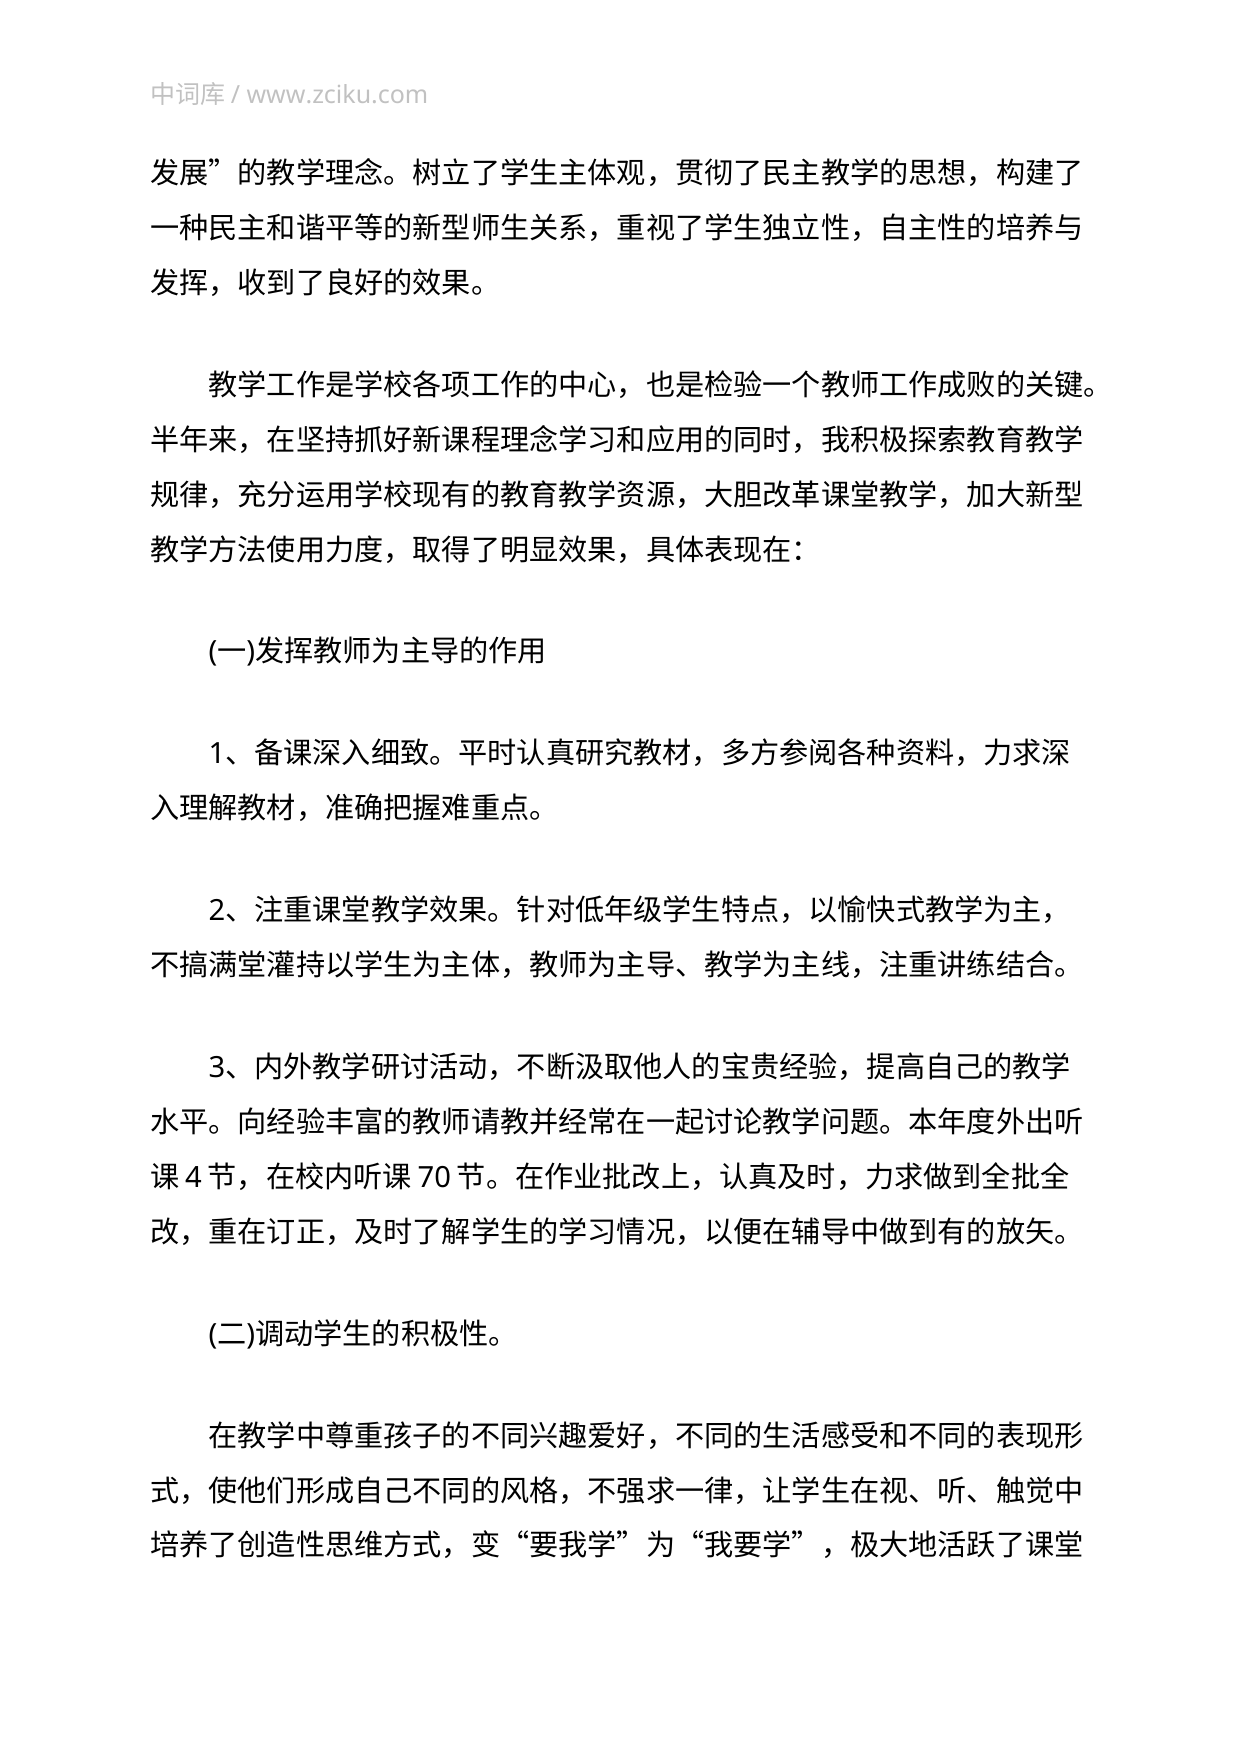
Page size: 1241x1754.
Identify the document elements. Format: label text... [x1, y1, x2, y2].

text 教学工作是学校各项工作的中心，也是检验一个教师工作成败的关键。半年来，在坚持抓好新课程理念学习和应用的同时，我积极探索教育教学规律，充分运用学校现有的教育教学资源，大胆改革课堂教学，加大新型教学方法使用力度，取得了明显效果，具体表现在： [150, 362, 1090, 568]
text 3、内外教学研讨活动，不断汲取他人的宝贵经验，提高自己的教学水平。向经验丰富的教师请教并经常在一起讨论教学问题。本年度外出听课4节，在校内听课70节。在作业批改上，认真及时，力求做到全批全改，重在订正，及时了解学生的学习情况，以便在辅导中做到有的放矢。 [150, 1043, 1090, 1251]
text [150, 150, 1090, 302]
text 1、备课深入细致。平时认真研究教材，多方参阅各种资料，力求深入理解教材，准确把握难重点。 [150, 730, 1090, 827]
text (一)发挥教师为主导的作用 [150, 628, 1090, 670]
text (二)调动学生的积极性。 [150, 1310, 1090, 1353]
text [150, 1412, 1090, 1564]
text 2、注重课堂教学效果。针对低年级学生特点，以愉快式教学为主，不搞满堂灌持以学生为主体，教师为主导、教学为主线，注重讲练结合。 [150, 887, 1090, 984]
